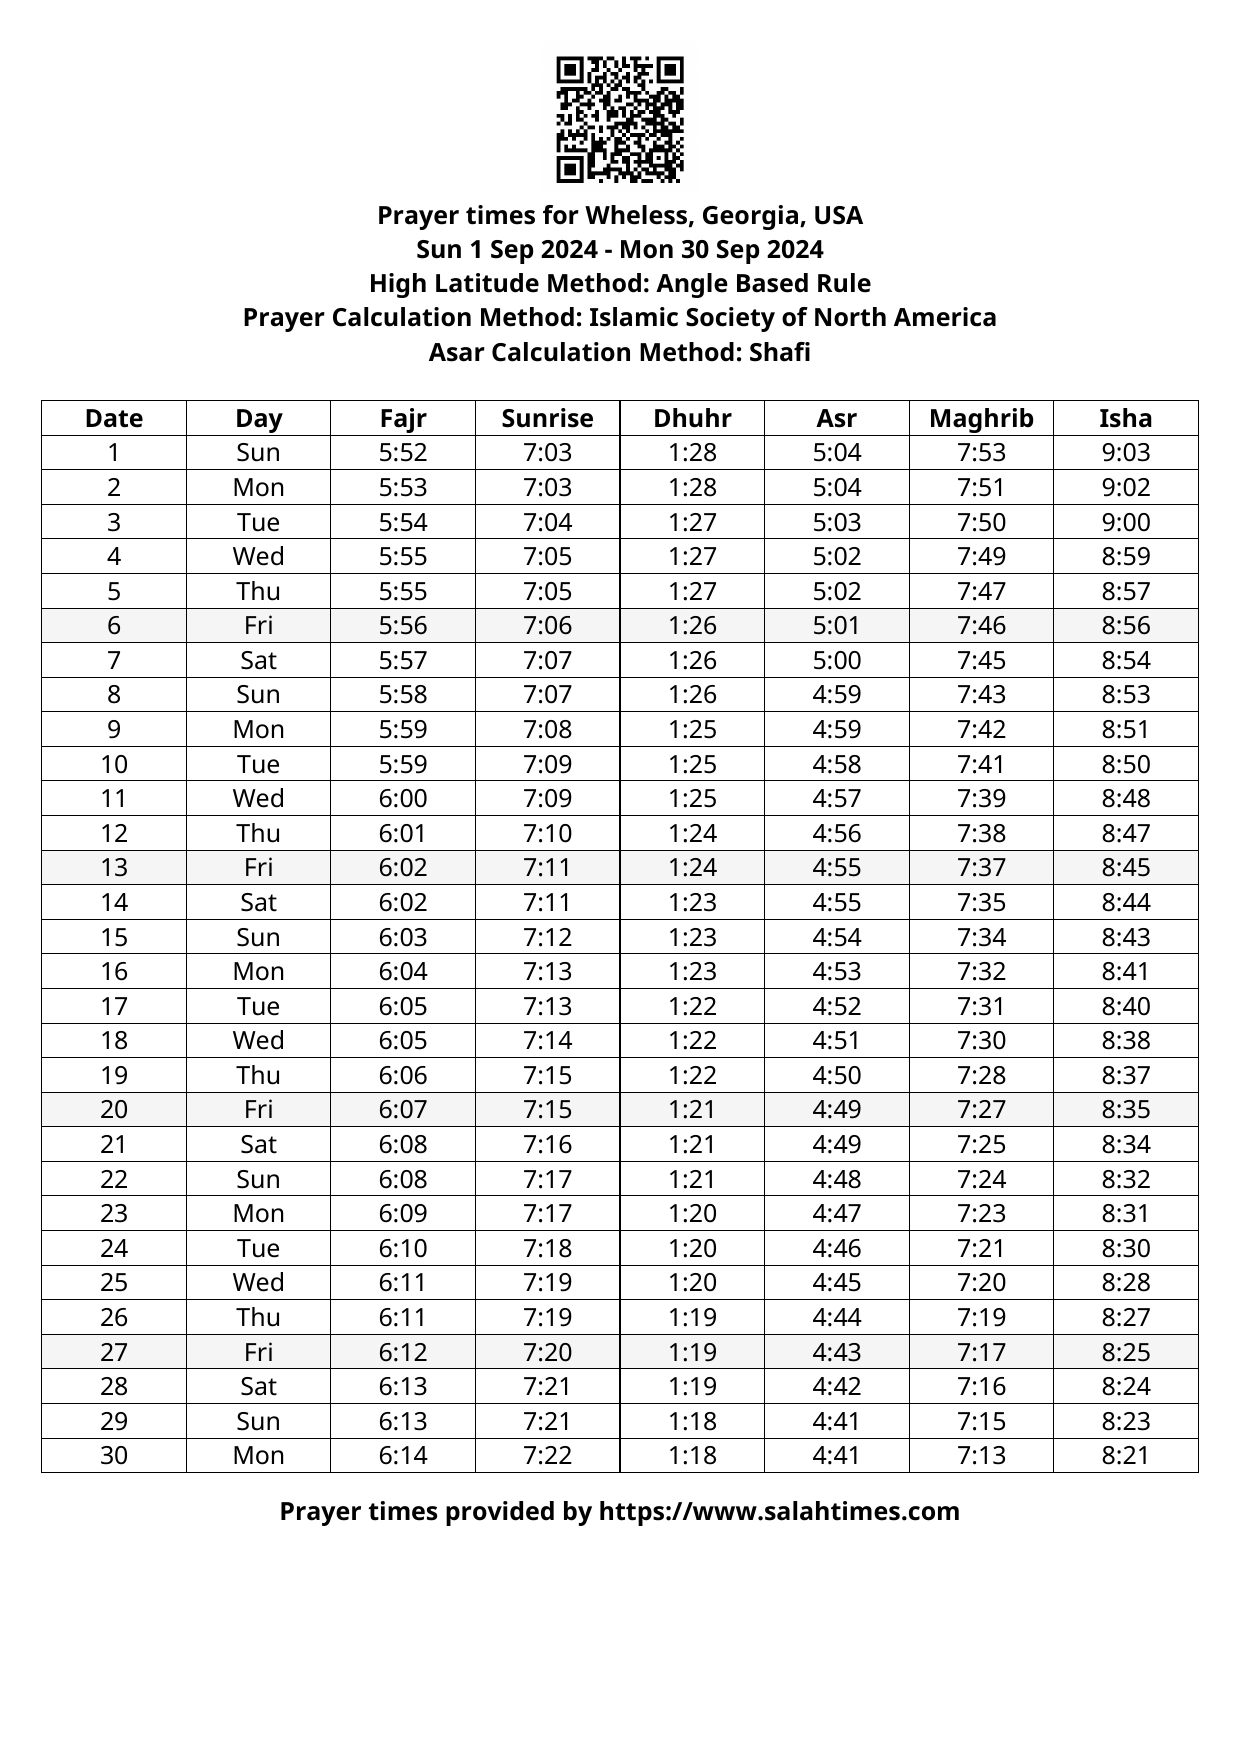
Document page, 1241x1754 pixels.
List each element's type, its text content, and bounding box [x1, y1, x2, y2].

table_cell 1:22 [621, 989, 764, 1022]
table_cell 8:56 [1054, 609, 1198, 642]
table_cell 1:21 [621, 1093, 764, 1126]
table_cell 8:32 [1054, 1162, 1198, 1195]
table_cell Sun [187, 1162, 330, 1195]
table_cell 1:22 [621, 1058, 764, 1092]
table_cell 6:00 [331, 781, 475, 815]
table_cell 4:41 [765, 1404, 909, 1437]
text Prayer times provided by https://www.salahtimes.com [42, 1494, 1198, 1528]
table_header Maghrib [910, 401, 1053, 434]
table_cell 22 [42, 1162, 186, 1195]
table_cell Sun [187, 920, 330, 953]
table_cell 7:16 [476, 1127, 619, 1161]
table_cell Fri [187, 1093, 330, 1126]
table_cell 16 [42, 954, 186, 988]
table_cell 7:03 [476, 470, 619, 504]
table_cell 6:04 [331, 954, 475, 988]
table_cell 1:25 [621, 747, 764, 780]
table_cell 6:12 [331, 1335, 475, 1368]
table_cell 8:48 [1054, 781, 1198, 815]
table_cell 1:22 [621, 1024, 764, 1057]
table_cell 4:50 [765, 1058, 909, 1092]
table_cell 6:09 [331, 1196, 475, 1230]
table_cell 7:05 [476, 574, 619, 607]
table_cell 4:57 [765, 781, 909, 815]
table_cell Thu [187, 1300, 330, 1334]
table_cell 7:20 [910, 1266, 1053, 1299]
table_cell 4 [42, 539, 186, 573]
table_cell 1:19 [621, 1300, 764, 1334]
table_cell 7:18 [476, 1231, 619, 1264]
text Prayer times for Wheless, Georgia, USA [42, 198, 1198, 232]
table_cell 1:18 [621, 1404, 764, 1437]
table_cell 7:34 [910, 920, 1053, 953]
table_cell 5:02 [765, 539, 909, 573]
table_cell 7:19 [476, 1266, 619, 1299]
table_cell 7:09 [476, 747, 619, 780]
table_cell 6:14 [331, 1439, 475, 1472]
table_cell Sun [187, 436, 330, 469]
table_cell 18 [42, 1024, 186, 1057]
table_cell Sat [187, 885, 330, 919]
table_cell 7:53 [910, 436, 1053, 469]
table_cell 1:27 [621, 505, 764, 538]
table_cell 7:11 [476, 851, 619, 884]
table_cell 5:54 [331, 505, 475, 538]
table_cell Tue [187, 747, 330, 780]
table_cell 8:38 [1054, 1024, 1198, 1057]
table_cell 6:02 [331, 851, 475, 884]
table_cell Thu [187, 574, 330, 607]
table_cell 1:23 [621, 954, 764, 988]
table_cell 5:55 [331, 574, 475, 607]
table_cell 7:13 [910, 1439, 1053, 1472]
table_cell 8:51 [1054, 712, 1198, 746]
table_cell Sat [187, 643, 330, 677]
table_cell Mon [187, 470, 330, 504]
table_cell 6:08 [331, 1127, 475, 1161]
table_cell 1:26 [621, 609, 764, 642]
table_cell 5:58 [331, 678, 475, 711]
table_cell 21 [42, 1127, 186, 1161]
table_cell Sun [187, 678, 330, 711]
table_cell 8:50 [1054, 747, 1198, 780]
table_cell 4:59 [765, 678, 909, 711]
table_cell Wed [187, 1024, 330, 1057]
table_cell 7:23 [910, 1196, 1053, 1230]
table_cell 15 [42, 920, 186, 953]
table_cell 19 [42, 1058, 186, 1092]
table_cell 6 [42, 609, 186, 642]
table_header Day [187, 401, 330, 434]
table_cell 4:49 [765, 1127, 909, 1161]
table_cell 1:23 [621, 920, 764, 953]
table_cell 7:06 [476, 609, 619, 642]
table_cell Thu [187, 1058, 330, 1092]
table_cell 4:55 [765, 851, 909, 884]
table_cell 7:47 [910, 574, 1053, 607]
table_cell 6:03 [331, 920, 475, 953]
text Prayer Calculation Method: Islamic Society of North America [42, 300, 1198, 334]
table_cell 7:35 [910, 885, 1053, 919]
table_cell 8:43 [1054, 920, 1198, 953]
table_cell 23 [42, 1196, 186, 1230]
table_cell 4:48 [765, 1162, 909, 1195]
table_cell 7:41 [910, 747, 1053, 780]
table_cell 7:17 [476, 1196, 619, 1230]
table_cell 8:41 [1054, 954, 1198, 988]
table_cell 8:54 [1054, 643, 1198, 677]
table_cell 9:02 [1054, 470, 1198, 504]
table_header Fajr [331, 401, 475, 434]
table_cell 8:53 [1054, 678, 1198, 711]
table_cell 8:40 [1054, 989, 1198, 1022]
table_cell 8:23 [1054, 1404, 1198, 1437]
table_cell 7:38 [910, 816, 1053, 849]
table_cell 1:28 [621, 436, 764, 469]
table_cell 7:12 [476, 920, 619, 953]
table_cell 4:41 [765, 1439, 909, 1472]
table_cell 7:43 [910, 678, 1053, 711]
table_cell 7:15 [476, 1093, 619, 1126]
table_cell 6:05 [331, 1024, 475, 1057]
table_cell Tue [187, 989, 330, 1022]
table_cell 8:25 [1054, 1335, 1198, 1368]
table_cell 7:19 [910, 1300, 1053, 1334]
table_cell 24 [42, 1231, 186, 1264]
table_cell 7:39 [910, 781, 1053, 815]
table_cell 5:01 [765, 609, 909, 642]
table_cell 7:20 [476, 1335, 619, 1368]
table_cell 3 [42, 505, 186, 538]
table_cell 1:18 [621, 1439, 764, 1472]
table_cell 7:09 [476, 781, 619, 815]
table_cell Mon [187, 1196, 330, 1230]
table_cell 6:08 [331, 1162, 475, 1195]
table_cell 1:23 [621, 885, 764, 919]
table_cell 7:21 [476, 1404, 619, 1437]
table_cell 1:24 [621, 816, 764, 849]
table_cell Sun [187, 1404, 330, 1437]
table_cell 8:45 [1054, 851, 1198, 884]
table_cell 5:59 [331, 712, 475, 746]
table_cell 7:46 [910, 609, 1053, 642]
table_cell 4:45 [765, 1266, 909, 1299]
table_cell 12 [42, 816, 186, 849]
table_cell 7:28 [910, 1058, 1053, 1092]
table_cell 7:31 [910, 989, 1053, 1022]
table_cell 8:31 [1054, 1196, 1198, 1230]
table_cell 14 [42, 885, 186, 919]
table_cell 1:27 [621, 539, 764, 573]
table_cell 7:37 [910, 851, 1053, 884]
picture [542, 41, 699, 198]
table_cell 7:08 [476, 712, 619, 746]
table_cell 7:22 [476, 1439, 619, 1472]
table_cell 5:59 [331, 747, 475, 780]
table_cell Wed [187, 1266, 330, 1299]
table_cell 4:46 [765, 1231, 909, 1264]
table_cell 4:53 [765, 954, 909, 988]
table_cell 7:24 [910, 1162, 1053, 1195]
table_cell 6:02 [331, 885, 475, 919]
table_cell Sat [187, 1369, 330, 1403]
table_cell 4:44 [765, 1300, 909, 1334]
table_cell 8:21 [1054, 1439, 1198, 1472]
table_cell 7:04 [476, 505, 619, 538]
table_cell 4:58 [765, 747, 909, 780]
table_cell 7:25 [910, 1127, 1053, 1161]
table_cell 4:55 [765, 885, 909, 919]
table_cell 5:57 [331, 643, 475, 677]
table_cell 9:03 [1054, 436, 1198, 469]
table_cell 7:16 [910, 1369, 1053, 1403]
table_cell 5:56 [331, 609, 475, 642]
table_cell 4:52 [765, 989, 909, 1022]
table_cell 8:30 [1054, 1231, 1198, 1264]
table_cell 1:24 [621, 851, 764, 884]
table_cell 7:03 [476, 436, 619, 469]
table_cell Thu [187, 816, 330, 849]
table_cell 7:15 [476, 1058, 619, 1092]
table_header Sunrise [476, 401, 619, 434]
table_cell 4:43 [765, 1335, 909, 1368]
table_cell 5:02 [765, 574, 909, 607]
table_cell Wed [187, 539, 330, 573]
table_cell 1:19 [621, 1369, 764, 1403]
table_cell 7:30 [910, 1024, 1053, 1057]
table_cell 7:21 [476, 1369, 619, 1403]
table_cell 8:27 [1054, 1300, 1198, 1334]
table_cell 6:11 [331, 1266, 475, 1299]
table_cell 7:45 [910, 643, 1053, 677]
table_cell 7:42 [910, 712, 1053, 746]
text Sun 1 Sep 2024 - Mon 30 Sep 2024 [42, 232, 1198, 266]
table_cell 5:04 [765, 470, 909, 504]
table_cell 1:21 [621, 1162, 764, 1195]
table_cell Mon [187, 954, 330, 988]
table_cell Fri [187, 851, 330, 884]
table_cell 1:19 [621, 1335, 764, 1368]
table_cell 9 [42, 712, 186, 746]
table_cell 4:49 [765, 1093, 909, 1126]
table_cell Mon [187, 1439, 330, 1472]
table_cell 30 [42, 1439, 186, 1472]
table_cell 5:03 [765, 505, 909, 538]
table_cell 6:07 [331, 1093, 475, 1126]
table_cell 8:34 [1054, 1127, 1198, 1161]
table_cell 17 [42, 989, 186, 1022]
table_cell 8 [42, 678, 186, 711]
table_cell Tue [187, 1231, 330, 1264]
table_cell 8:44 [1054, 885, 1198, 919]
table_cell 6:05 [331, 989, 475, 1022]
table_cell 7:07 [476, 643, 619, 677]
table_cell 4:47 [765, 1196, 909, 1230]
table_cell Mon [187, 712, 330, 746]
table_cell 5:00 [765, 643, 909, 677]
table_cell 6:06 [331, 1058, 475, 1092]
table_cell 7:32 [910, 954, 1053, 988]
table_cell 7:14 [476, 1024, 619, 1057]
table_cell 5:53 [331, 470, 475, 504]
table_cell 20 [42, 1093, 186, 1126]
table_cell 28 [42, 1369, 186, 1403]
table_cell 9:00 [1054, 505, 1198, 538]
table_cell 7:17 [910, 1335, 1053, 1368]
table_cell Fri [187, 609, 330, 642]
table_cell 1:25 [621, 781, 764, 815]
table_cell 1:26 [621, 643, 764, 677]
table_cell 7:50 [910, 505, 1053, 538]
table_header Isha [1054, 401, 1198, 434]
table_header Dhuhr [621, 401, 764, 434]
table_cell 7:49 [910, 539, 1053, 573]
table_cell 2 [42, 470, 186, 504]
table_cell 7 [42, 643, 186, 677]
table_cell 10 [42, 747, 186, 780]
table_cell 4:51 [765, 1024, 909, 1057]
table_cell 4:59 [765, 712, 909, 746]
table_cell 7:10 [476, 816, 619, 849]
table_header Asr [765, 401, 909, 434]
table_cell 5:52 [331, 436, 475, 469]
table_cell 1:27 [621, 574, 764, 607]
table_cell 7:13 [476, 989, 619, 1022]
table_cell 5:55 [331, 539, 475, 573]
table_cell 13 [42, 851, 186, 884]
table_cell 1:25 [621, 712, 764, 746]
table_cell 26 [42, 1300, 186, 1334]
table_cell 5:04 [765, 436, 909, 469]
table_cell 6:11 [331, 1300, 475, 1334]
text High Latitude Method: Angle Based Rule [42, 266, 1198, 300]
table_cell 7:15 [910, 1404, 1053, 1437]
table_cell 1:21 [621, 1127, 764, 1161]
table_cell 8:28 [1054, 1266, 1198, 1299]
table_cell 1 [42, 436, 186, 469]
table_cell 29 [42, 1404, 186, 1437]
table_cell 8:35 [1054, 1093, 1198, 1126]
table_cell 1:20 [621, 1266, 764, 1299]
table_cell 1:20 [621, 1231, 764, 1264]
table_cell 8:47 [1054, 816, 1198, 849]
text Asar Calculation Method: Shafi [42, 334, 1198, 368]
table_cell 7:17 [476, 1162, 619, 1195]
table_cell Tue [187, 505, 330, 538]
table_cell 7:51 [910, 470, 1053, 504]
table_cell 1:20 [621, 1196, 764, 1230]
table_header Date [42, 401, 186, 434]
table_cell 27 [42, 1335, 186, 1368]
table_cell 7:27 [910, 1093, 1053, 1126]
table_cell 7:13 [476, 954, 619, 988]
table_cell 8:57 [1054, 574, 1198, 607]
table_cell 4:56 [765, 816, 909, 849]
table_cell 1:28 [621, 470, 764, 504]
table_cell 8:37 [1054, 1058, 1198, 1092]
table_cell 7:11 [476, 885, 619, 919]
table_cell 7:05 [476, 539, 619, 573]
table_cell 7:21 [910, 1231, 1053, 1264]
table_cell 1:26 [621, 678, 764, 711]
table_cell 8:59 [1054, 539, 1198, 573]
table_cell 4:54 [765, 920, 909, 953]
table_cell 6:13 [331, 1369, 475, 1403]
table_cell 4:42 [765, 1369, 909, 1403]
table_cell 6:13 [331, 1404, 475, 1437]
table_cell Sat [187, 1127, 330, 1161]
table_cell 6:10 [331, 1231, 475, 1264]
table_cell 25 [42, 1266, 186, 1299]
table_cell 5 [42, 574, 186, 607]
table_cell Fri [187, 1335, 330, 1368]
table_cell 11 [42, 781, 186, 815]
table_cell 6:01 [331, 816, 475, 849]
table_cell 7:19 [476, 1300, 619, 1334]
table_cell 8:24 [1054, 1369, 1198, 1403]
table_cell Wed [187, 781, 330, 815]
table_cell 7:07 [476, 678, 619, 711]
